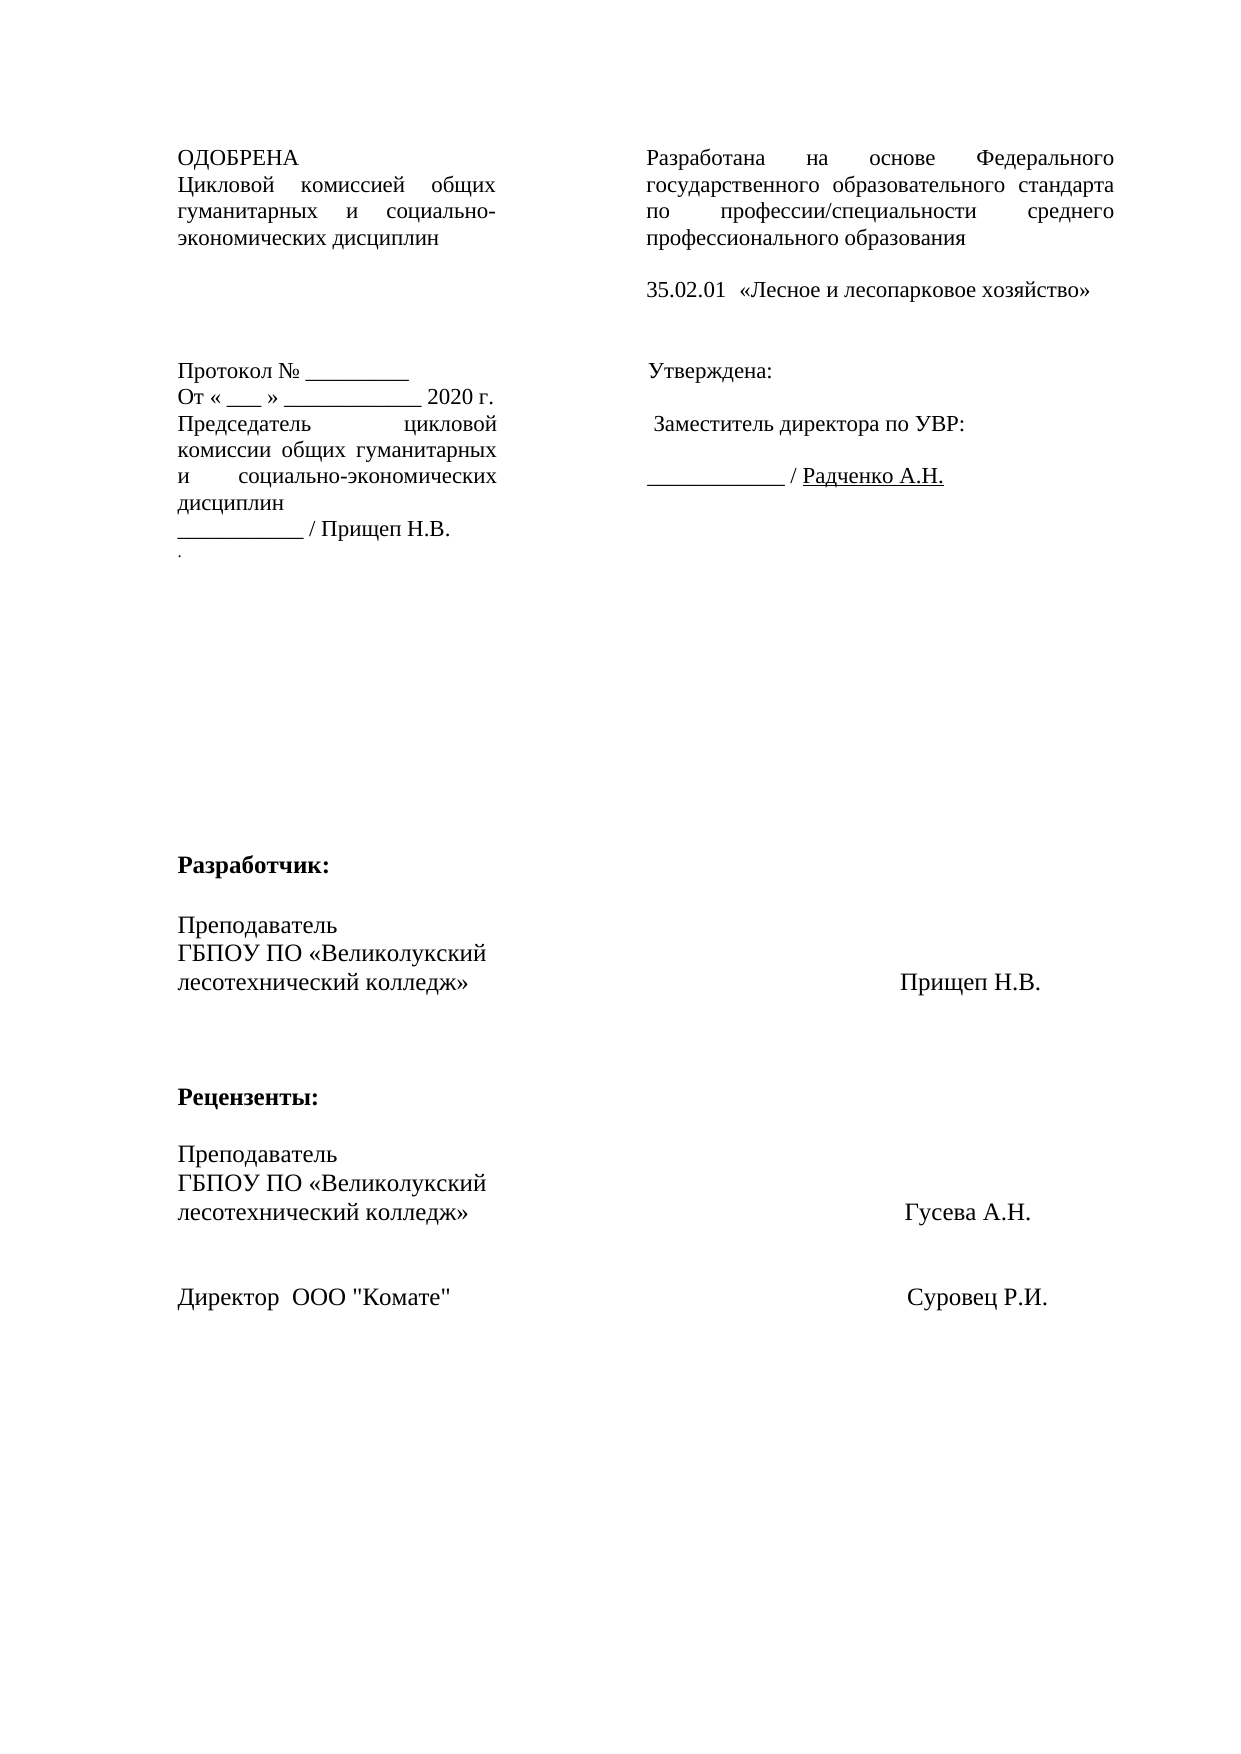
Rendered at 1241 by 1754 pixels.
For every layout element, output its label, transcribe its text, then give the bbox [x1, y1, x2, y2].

table_header ОДОБРЕНА Цикловой комиссией общих гуманитарных и социально- экономических дисциплин [166, 145, 533, 357]
text Разработчик: [177, 851, 1106, 879]
text ГБПОУ ПО «Великолукский [177, 938, 1106, 967]
text Преподаватель [177, 1139, 1106, 1168]
text Рецензенты: [177, 1082, 1106, 1110]
text Директор ООО "Комате" Суровец Р.И. [177, 1282, 1106, 1311]
text ГБПОУ ПО «Великолукский [177, 1168, 1106, 1197]
table_cell Заместитель директора по УВР: ____________ / Радченко А.Н. [534, 410, 1171, 587]
table_cell Председатель цикловой комиссии общих гуманитарных и социально-экономических дисциплин ___________ / Прищеп Н.В. . [166, 410, 533, 587]
text Преподаватель [177, 910, 1106, 938]
text лесотехнический колледж» Гусева А.Н. [177, 1197, 1106, 1225]
table_cell Утверждена: [534, 357, 1171, 410]
table_header Разработана на основе Федерального государственного образовательного стандарта по профессии/специальности среднего профессионального образования 35.02.01 «Лесное и лесопарковое хозяйство» [534, 145, 1171, 357]
text лесотехнический колледж» Прищеп Н.В. [177, 967, 1106, 996]
table_cell Протокол № _________ От « ___ » ____________ . [166, 357, 533, 410]
